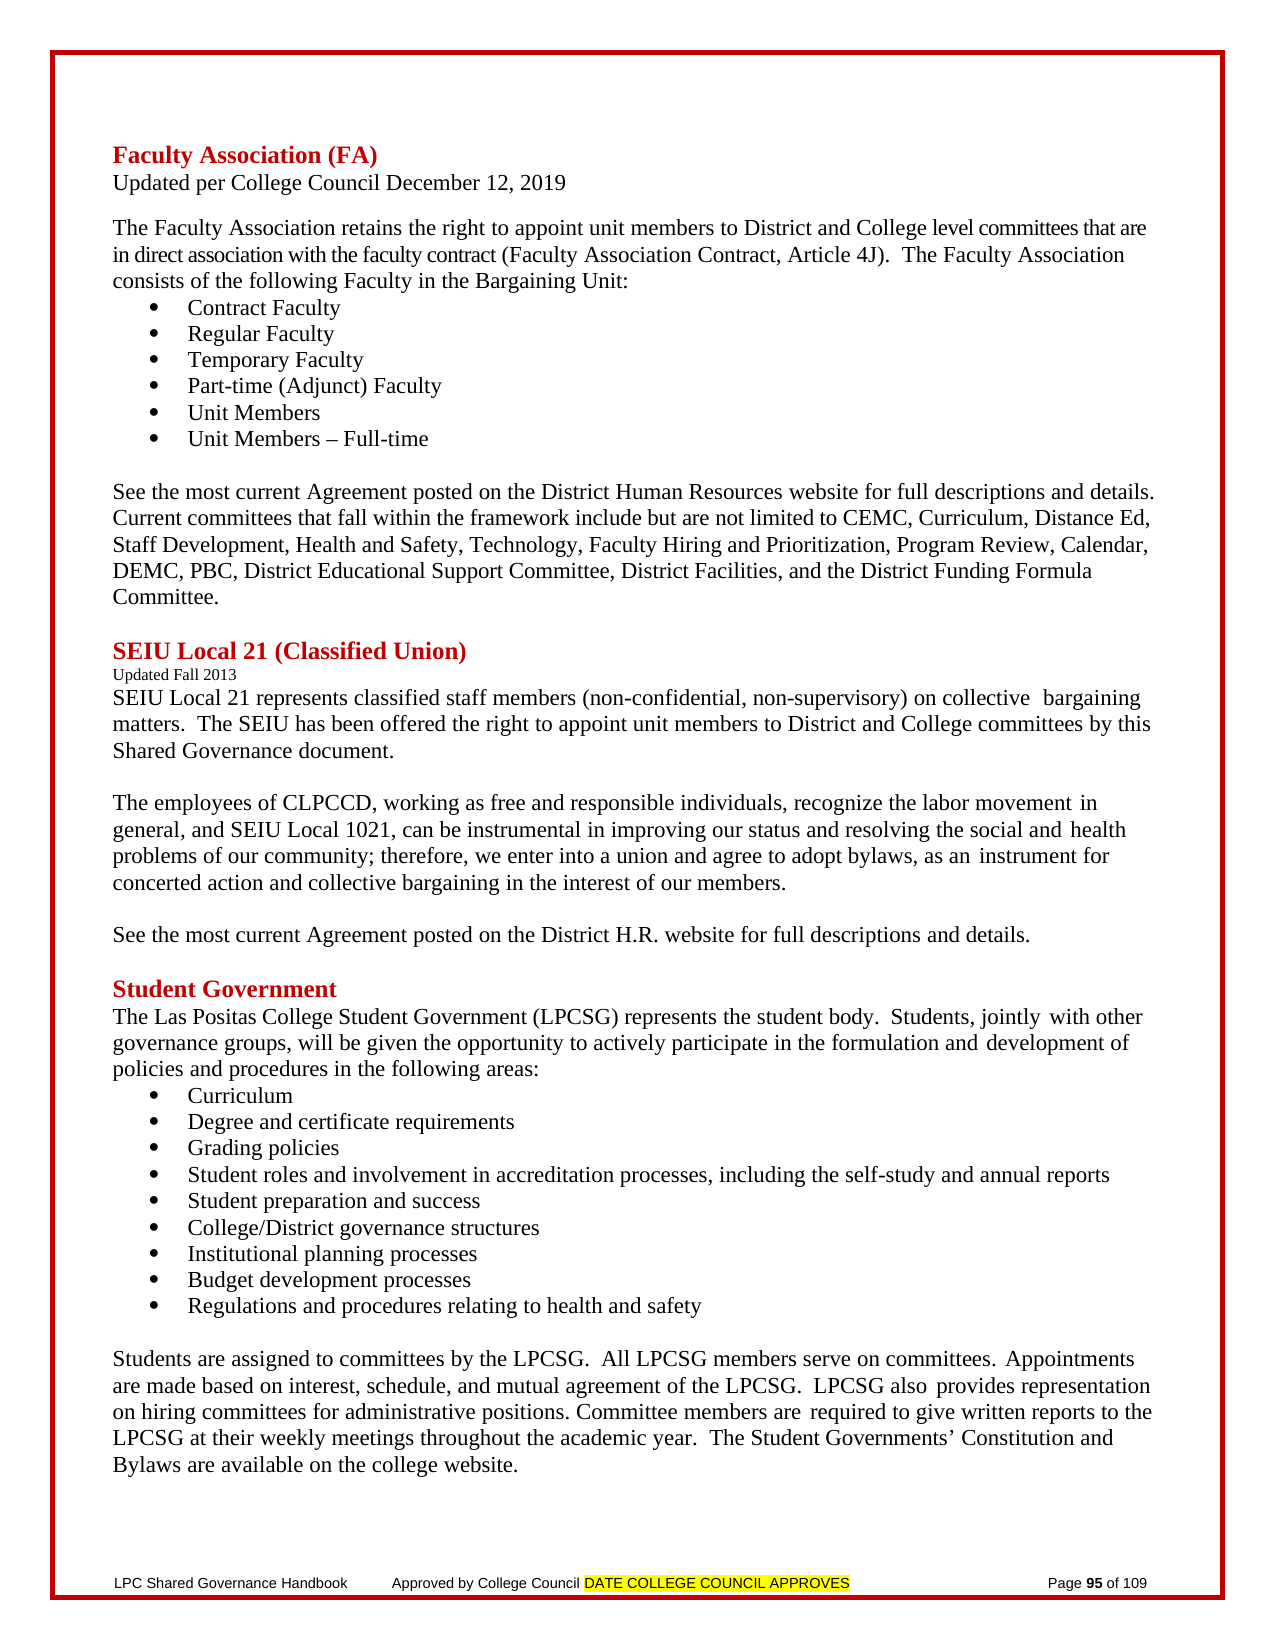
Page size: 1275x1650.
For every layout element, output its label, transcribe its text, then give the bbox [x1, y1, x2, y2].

list Unit Members – Full-time [150, 425, 1162, 452]
list Curriculum [150, 1082, 1162, 1108]
list Student roles and involvement in accreditation processes, including the self-study and annual reports [150, 1161, 1162, 1187]
text The Faculty Association retains the right to appoint unit members to District and College level committees that are in direct association with the faculty contract (Faculty Association Contract, Article 4J). The Faculty Association consists of the following Faculty in the Bargaining Unit: [112, 214, 1162, 293]
text Updated Fall 2013 [112, 665, 1162, 684]
text Updated per College Council December 12, 2019 [112, 169, 1162, 196]
list Contract Faculty [150, 293, 1162, 320]
list Regular Faculty [150, 320, 1162, 346]
subtitle Faculty Association (FA) [112, 141, 1162, 169]
text Students are assigned to committees by the LPCSG. All LPCSG members serve on committees. Appointments are made based on interest, schedule, and mutual agreement of the LPCSG. LPCSG also provides representation on hiring committees for administrative positions. Committee members are required to give written reports to the LPCSG at their weekly meetings throughout the academic year. The Student Governments’ Constitution and Bylaws are available on the college website. [112, 1345, 1162, 1477]
subtitle Student Government [112, 974, 1162, 1003]
list Part-time (Adjunct) Faculty [150, 373, 1162, 399]
list Budget development processes [150, 1266, 1162, 1293]
list Student preparation and success [150, 1187, 1162, 1213]
text The employees of CLPCCD, working as free and responsible individuals, recognize the labor movement in general, and SEIU Local 1021, can be instrumental in improving our status and resolving the social and health problems of our community; therefore, we enter into a union and agree to adopt bylaws, as an instrument for concerted action and collective bargaining in the interest of our members. [112, 789, 1162, 895]
list Degree and certificate requirements [150, 1108, 1162, 1134]
list Unit Members [150, 399, 1162, 425]
text The Las Positas College Student Government (LPCSG) represents the student body. Students, jointly with other governance groups, will be given the opportunity to actively participate in the formulation and development of policies and procedures in the following areas: [112, 1003, 1162, 1082]
list Temporary Faculty [150, 346, 1162, 373]
text SEIU Local 21 represents classified staff members (non-confidential, non-supervisory) on collective bargaining matters. The SEIU has been offered the right to appoint unit members to District and College committees by this Shared Governance document. [112, 684, 1162, 763]
list Regulations and procedures relating to health and safety [150, 1293, 1162, 1319]
list Institutional planning processes [150, 1240, 1162, 1266]
subtitle SEIU Local 21 (Classified Union) [112, 636, 1162, 665]
list Grading policies [150, 1134, 1162, 1161]
list College/District governance structures [150, 1213, 1162, 1240]
text See the most current Agreement posted on the District H.R. website for full descriptions and details. [112, 921, 1162, 948]
text See the most current Agreement posted on the District Human Resources website for full descriptions and details. Current committees that fall within the framework include but are not limited to CEMC, Curriculum, Distance Ed, Staff Development, Health and Safety, Technology, Faculty Hiring and Prioritization, Program Review, Calendar, DEMC, PBC, District Educational Support Committee, District Facilities, and the District Funding Formula Committee. [112, 478, 1162, 610]
